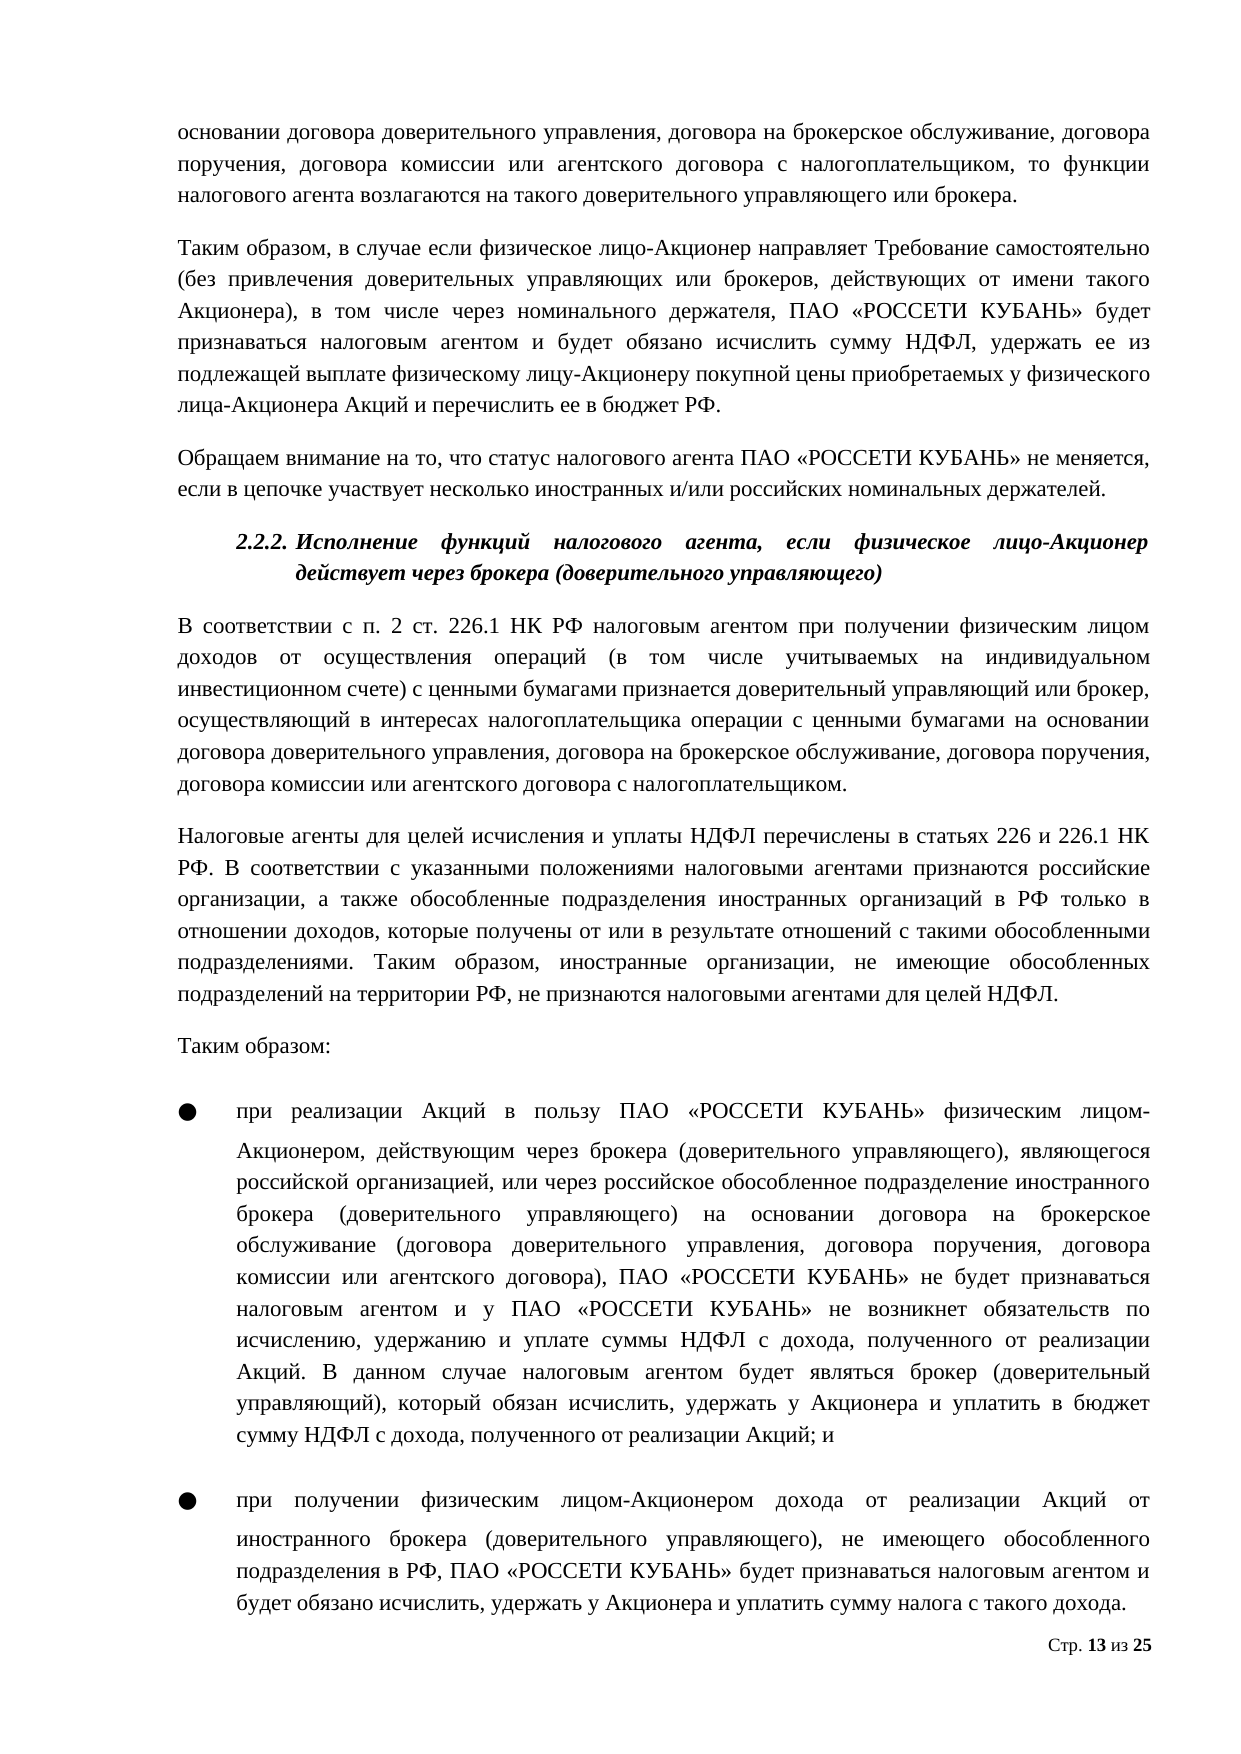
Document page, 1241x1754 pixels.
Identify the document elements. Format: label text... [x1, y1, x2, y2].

subtitle Таким образом, в случае если физическое лицо-Акционер направляет Требование самостоятельно (без привлечения доверительных управляющих или брокеров, действующих от имени такого Акционера), в том числе через номинального держателя, ПАО «РОССЕТИ КУБАНЬ» будет признаваться налоговым агентом и будет обязано исчислить сумму НДФЛ, удержать ее из подлежащей выплате физическому лицу-Акционеру покупной цены приобретаемых у физического лица-Акционера Акций и перечислить ее в бюджет РФ. [177, 234, 1152, 418]
list Исполнение функций налогового агента, если физическое лицо-Акционер действует через брокера (доверительного управляющего) [236, 528, 1152, 586]
list при получении физическим лицом-Акционером дохода от реализации Акций от иностранного брокера (доверительного управляющего), не имеющего обособленного подразделения в РФ, ПАО «РОССЕТИ КУБАНЬ» будет признаваться налоговым агентом и будет обязано исчислить, удержать у Акционера и уплатить сумму налога с такого дохода. [177, 1473, 1152, 1615]
list при реализации Акций в пользу ПАО «РОССЕТИ КУБАНЬ» физическим лицом-Акционером, действующим через брокера (доверительного управляющего), являющегося российской организацией, или через российское обособленное подразделение иностранного брокера (доверительного управляющего) на основании договора на брокерское обслуживание (договора доверительного управления, договора поручения, договора комиссии или агентского договора), ПАО «РОССЕТИ КУБАНЬ» не будет признаваться налоговым агентом и у ПАО «РОССЕТИ КУБАНЬ» не возникнет обязательств по исчислению, удержанию и уплате суммы НДФЛ с дохода, полученного от реализации Акций. В данном случае налоговым агентом будет являться брокер (доверительный управляющий), который обязан исчислить, удержать у Акционера и уплатить в бюджет сумму НДФЛ с дохода, полученного от реализации Акций; и [177, 1084, 1152, 1447]
text В соответствии с п. 2 ст. 226.1 НК РФ налоговым агентом при получении физическим лицом доходов от осуществления операций (в том числе учитываемых на индивидуальном инвестиционном счете) с ценными бумагами признается доверительный управляющий или брокер, осуществляющий в интересах налогоплательщика операции с ценными бумагами на основании договора доверительного управления, договора на брокерское обслуживание, договора поручения, договора комиссии или агентского договора с налогоплательщиком. [177, 612, 1152, 796]
text Таким образом: [177, 1032, 1152, 1058]
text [177, 118, 1152, 208]
text Обращаем внимание на то, что статус налогового агента ПАО «РОССЕТИ КУБАНЬ» не меняется, если в цепочке участвует несколько иностранных и/или российских номинальных держателей. [177, 444, 1152, 502]
text Налоговые агенты для целей исчисления и уплаты НДФЛ перечислены в статьях 226 и 226.1 НК РФ. В соответствии с указанными положениями налоговыми агентами признаются российские организации, а также обособленные подразделения иностранных организаций в РФ только в отношении доходов, которые получены от или в результате отношений с такими обособленными подразделениями. Таким образом, иностранные организации, не имеющие обособленных подразделений на территории РФ, не признаются налоговыми агентами для целей НДФЛ. [177, 822, 1152, 1006]
